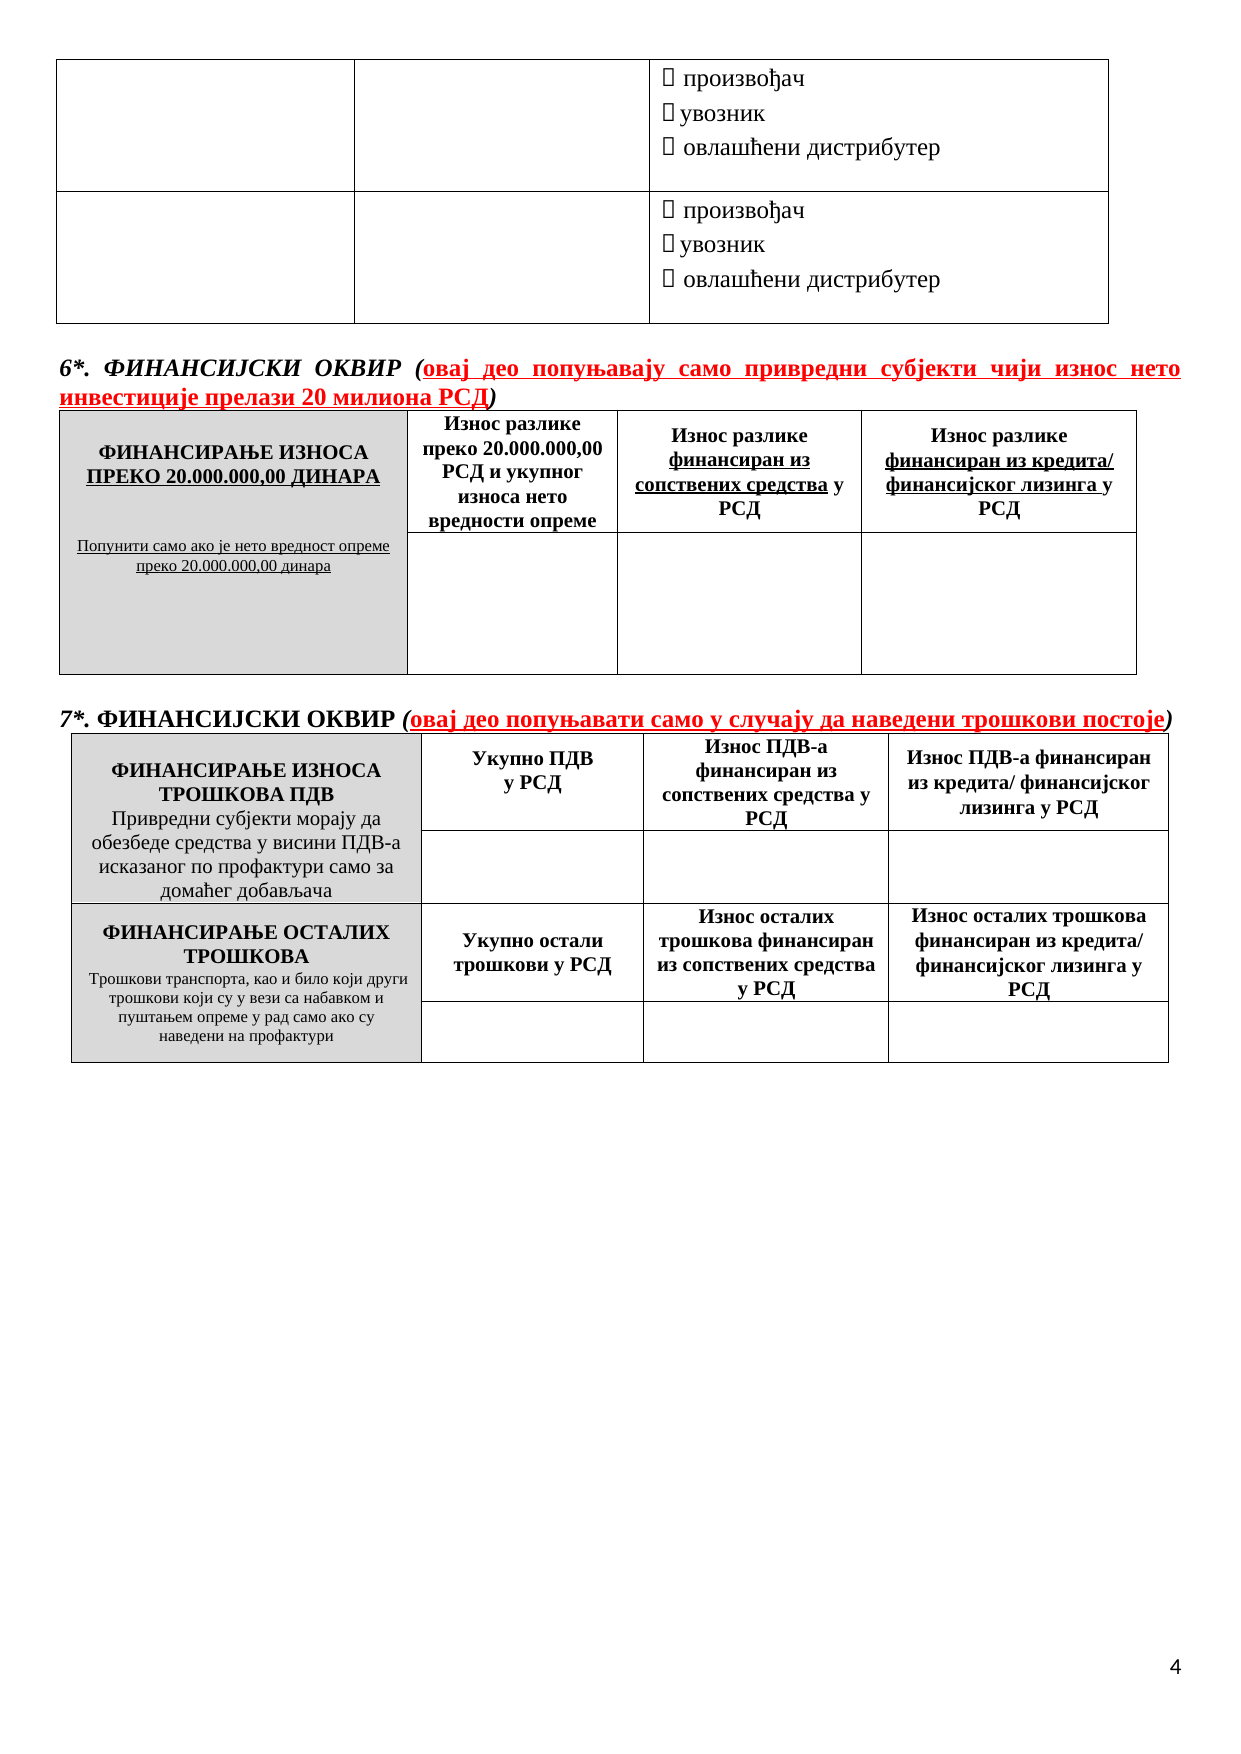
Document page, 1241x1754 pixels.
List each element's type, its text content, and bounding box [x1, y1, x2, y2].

table_header Износ ПДВ-а финансиран из кредита/ финансијског лизинга у РСД [889, 734, 1168, 830]
text 7*. ФИНАНСИЈСКИ ОКВИР (овај део попуњавати само у случају да наведени трошкови постоје) [59, 704, 1181, 733]
table_cell [355, 60, 649, 191]
table_header Износ разлике преко 20.000.000,00 РСД и укупног износа нето вредности опреме [408, 411, 617, 532]
table_cell Укупно остали трошкови у РСД [422, 904, 643, 1001]
table_cell [57, 60, 354, 191]
table_header Износ разлике финансиран из сопствених средства у РСД [618, 411, 861, 532]
table_header Износ ПДВ-а финансиран из сопствених средства у РСД [644, 734, 888, 830]
table_cell [422, 1002, 643, 1062]
table_cell [644, 831, 888, 902]
table_cell [422, 831, 643, 902]
table_cell [57, 192, 354, 323]
table_header ФИНАНСИРАЊЕ ИЗНОСА ПРЕКО 20.000.000,00 ДИНАРА Попунити само ако је нето вредност опреме преко 20.000.000,00 динара [60, 411, 407, 674]
table_header ФИНАНСИРАЊЕ ИЗНОСА ТРОШКОВА ПДВ Привредни субјекти морају да обезбеде средства у висини ПДВ-а исказаног по профактури само за домаћег добављача [72, 734, 421, 902]
table_header Износ разлике финансиран из кредита/ финансијског лизинга у РСД [862, 411, 1136, 532]
table_cell [355, 192, 649, 323]
text 6*. ФИНАНСИЈСКИ ОКВИР (овај део попуњавају само привредни субјекти чији износ нето инвестиције прелази 20 милиона РСД) [59, 353, 1181, 410]
table_cell  произвођач  увозник  овлашћени дистрибутер [650, 60, 1108, 191]
table_cell [889, 831, 1168, 902]
table_cell [644, 1002, 888, 1062]
table_cell [618, 533, 861, 674]
table_header Укупно ПДВ у РСД [422, 734, 643, 830]
table_cell Износ осталих трошкова финансиран из сопствених средства у РСД [644, 904, 888, 1001]
table_cell ФИНАНСИРАЊЕ ОСТАЛИХ ТРОШКОВА Трошкови транспорта, као и било који други трошкови који су у вези са набавком и пуштањем опреме у рад само ако су наведени на профактури [72, 904, 421, 1062]
table_cell [408, 533, 617, 674]
table_cell Износ осталих трошкова финансиран из кредита/ финансијског лизинга у РСД [889, 904, 1168, 1001]
table_cell  произвођач  увозник  овлашћени дистрибутер [650, 192, 1108, 323]
table_cell [862, 533, 1136, 674]
table_cell [889, 1002, 1168, 1062]
